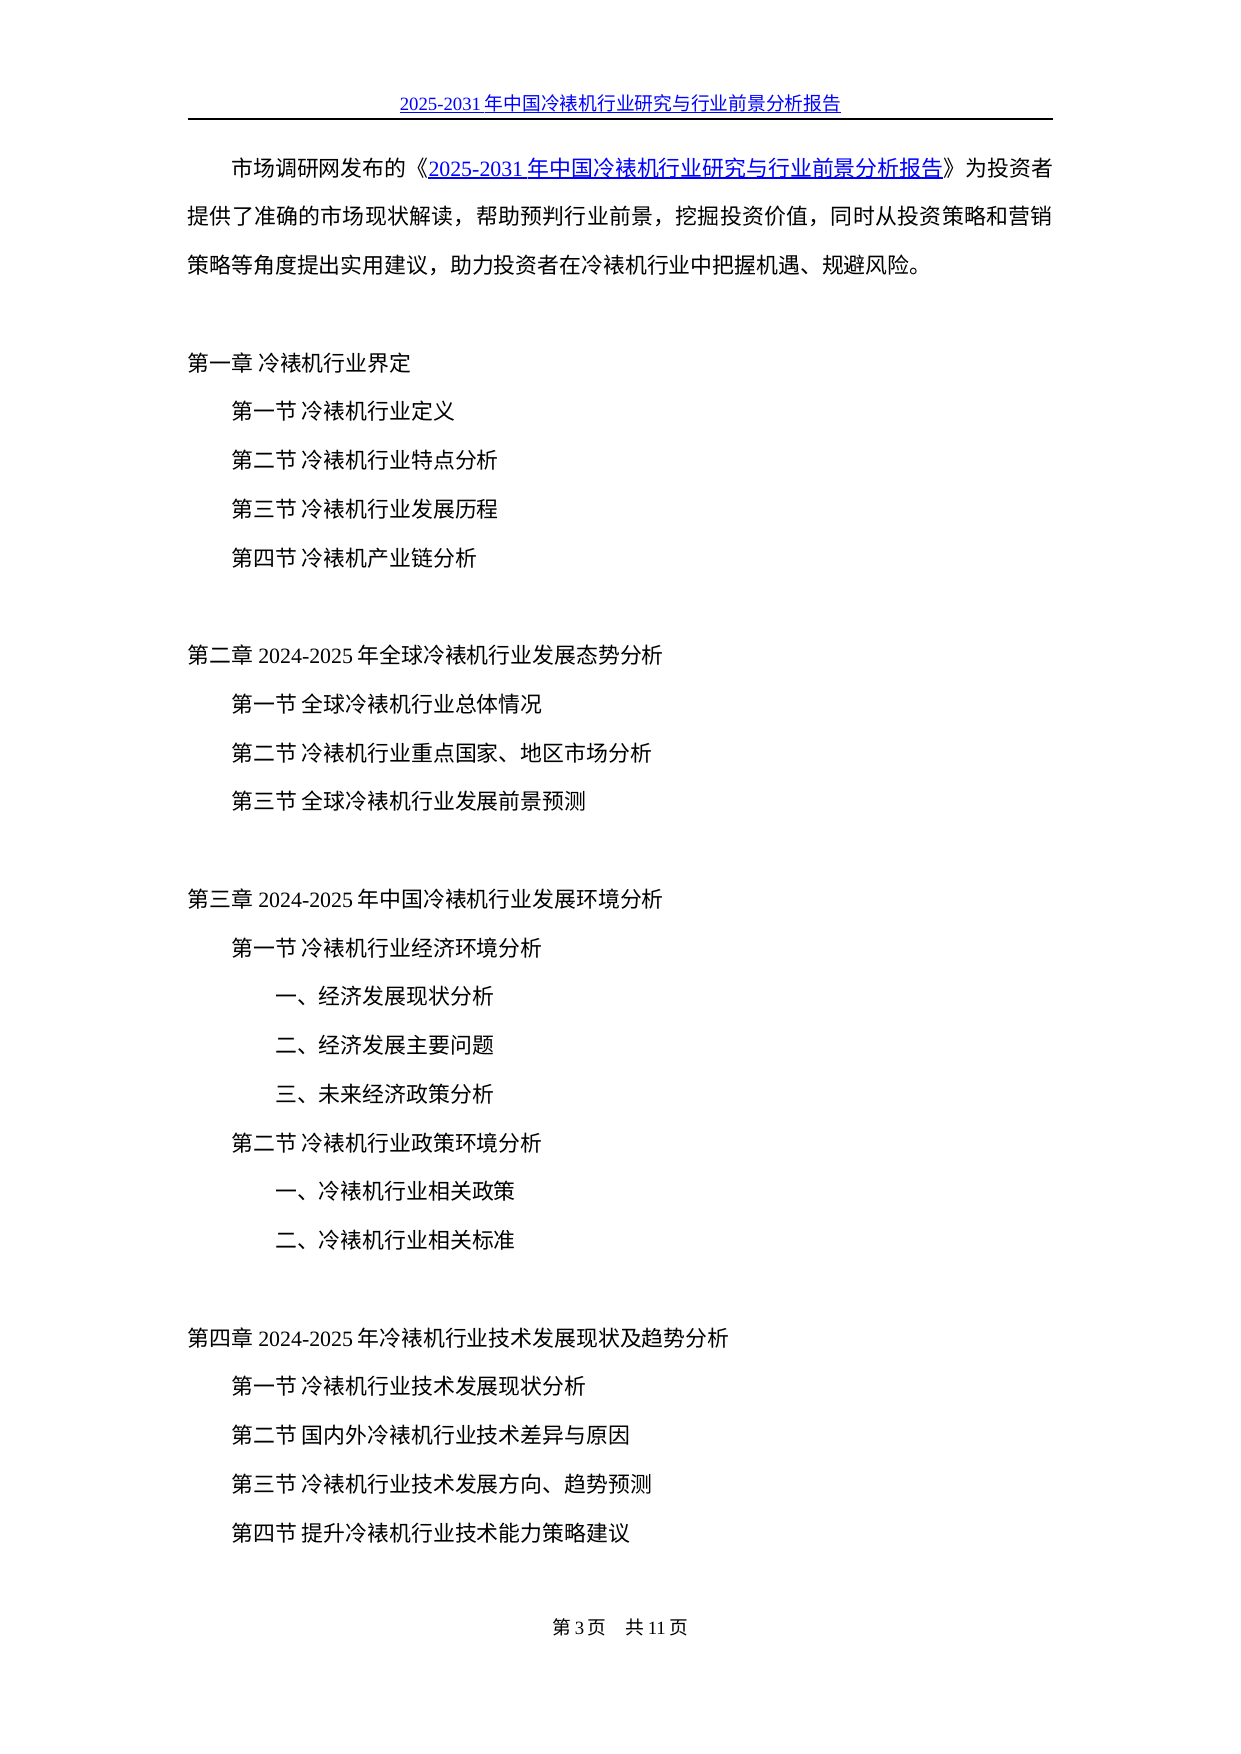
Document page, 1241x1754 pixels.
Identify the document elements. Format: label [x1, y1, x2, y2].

text [187, 150, 1053, 1548]
